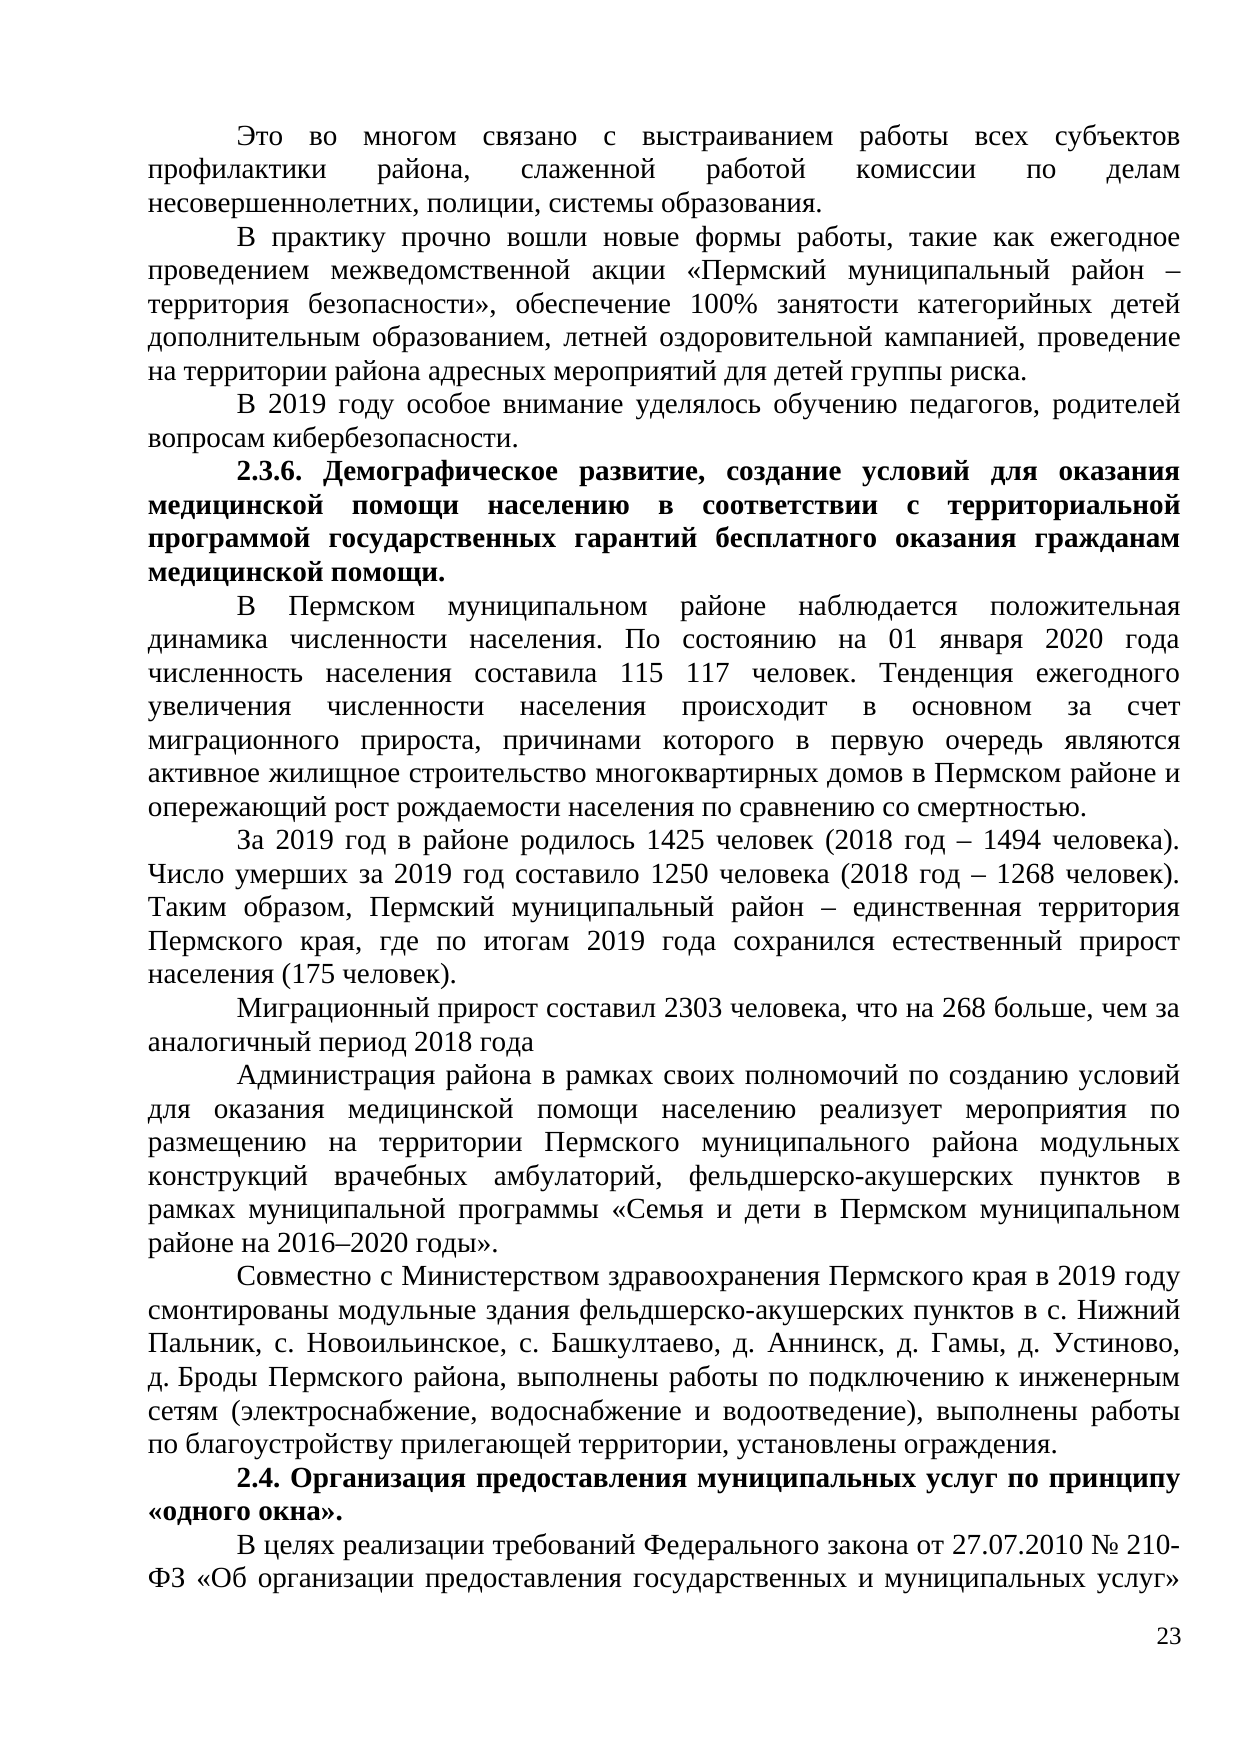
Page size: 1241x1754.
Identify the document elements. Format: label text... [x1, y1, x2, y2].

text Миграционный прирост составил 2303 человека, что на 268 больше, чем за аналогичный период 2018 года [148, 990, 1181, 1057]
text В практику прочно вошли новые формы работы, такие как ежегодное проведением межведомственной акции «Пермский муниципальный район – территория безопасности», обеспечение 100% занятости категорийных детей дополнительным образованием, летней оздоровительной кампанией, проведение на территории района адресных мероприятий для детей группы риска. [148, 219, 1181, 386]
text Совместно с Министерством здравоохранения Пермского края в 2019 году смонтированы модульные здания фельдшерско-акушерских пунктов в с. Нижний Пальник, с. Новоильинское, с. Башкултаево, д. Аннинск, д. Гамы, д. Устиново, д. Броды Пермского района, выполнены работы по подключению к инженерным сетям (электроснабжение, водоснабжение и водоотведение), выполнены работы по благоустройству прилегающей территории, установлены ограждения. [148, 1258, 1181, 1460]
text 2.4. Организация предоставления муниципальных услуг по принципу «одного окна». [148, 1460, 1181, 1527]
text В Пермском муниципальном районе наблюдается положительная динамика численности населения. По состоянию на 01 января 2020 года численность населения составила 115 117 человек. Тенденция ежегодного увеличения численности населения происходит в основном за счет миграционного прироста, причинами которого в первую очередь являются активное жилищное строительство многоквартирных домов в Пермском районе и опережающий рост рождаемости населения по сравнению со смертностью. [148, 588, 1181, 822]
text 2.3.6. Демографическое развитие, создание условий для оказания медицинской помощи населению в соответствии с территориальной программой государственных гарантий бесплатного оказания гражданам медицинской помощи. [148, 453, 1181, 588]
text Администрация района в рамках своих полномочий по созданию условий для оказания медицинской помощи населению реализует мероприятия по размещению на территории Пермского муниципального района модульных конструкций врачебных амбулаторий, фельдшерско-акушерских пунктов в рамках муниципальной программы «Семья и дети в Пермском муниципальном районе на 2016–2020 годы». [148, 1057, 1181, 1258]
text Это во многом связано с выстраиванием работы всех субъектов профилактики района, слаженной работой комиссии по делам несовершеннолетних, полиции, системы образования. [148, 118, 1181, 219]
text В 2019 году особое внимание уделялось обучению педагогов, родителей вопросам кибербезопасности. [148, 386, 1181, 453]
text За 2019 год в районе родилось 1425 человек (2018 год – 1494 человека). Число умерших за 2019 год составило 1250 человека (2018 год – 1268 человек). Таким образом, Пермский муниципальный район – единственная территория Пермского края, где по итогам 2019 года сохранился естественный прирост населения (175 человек). [148, 822, 1181, 990]
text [148, 1527, 1181, 1594]
